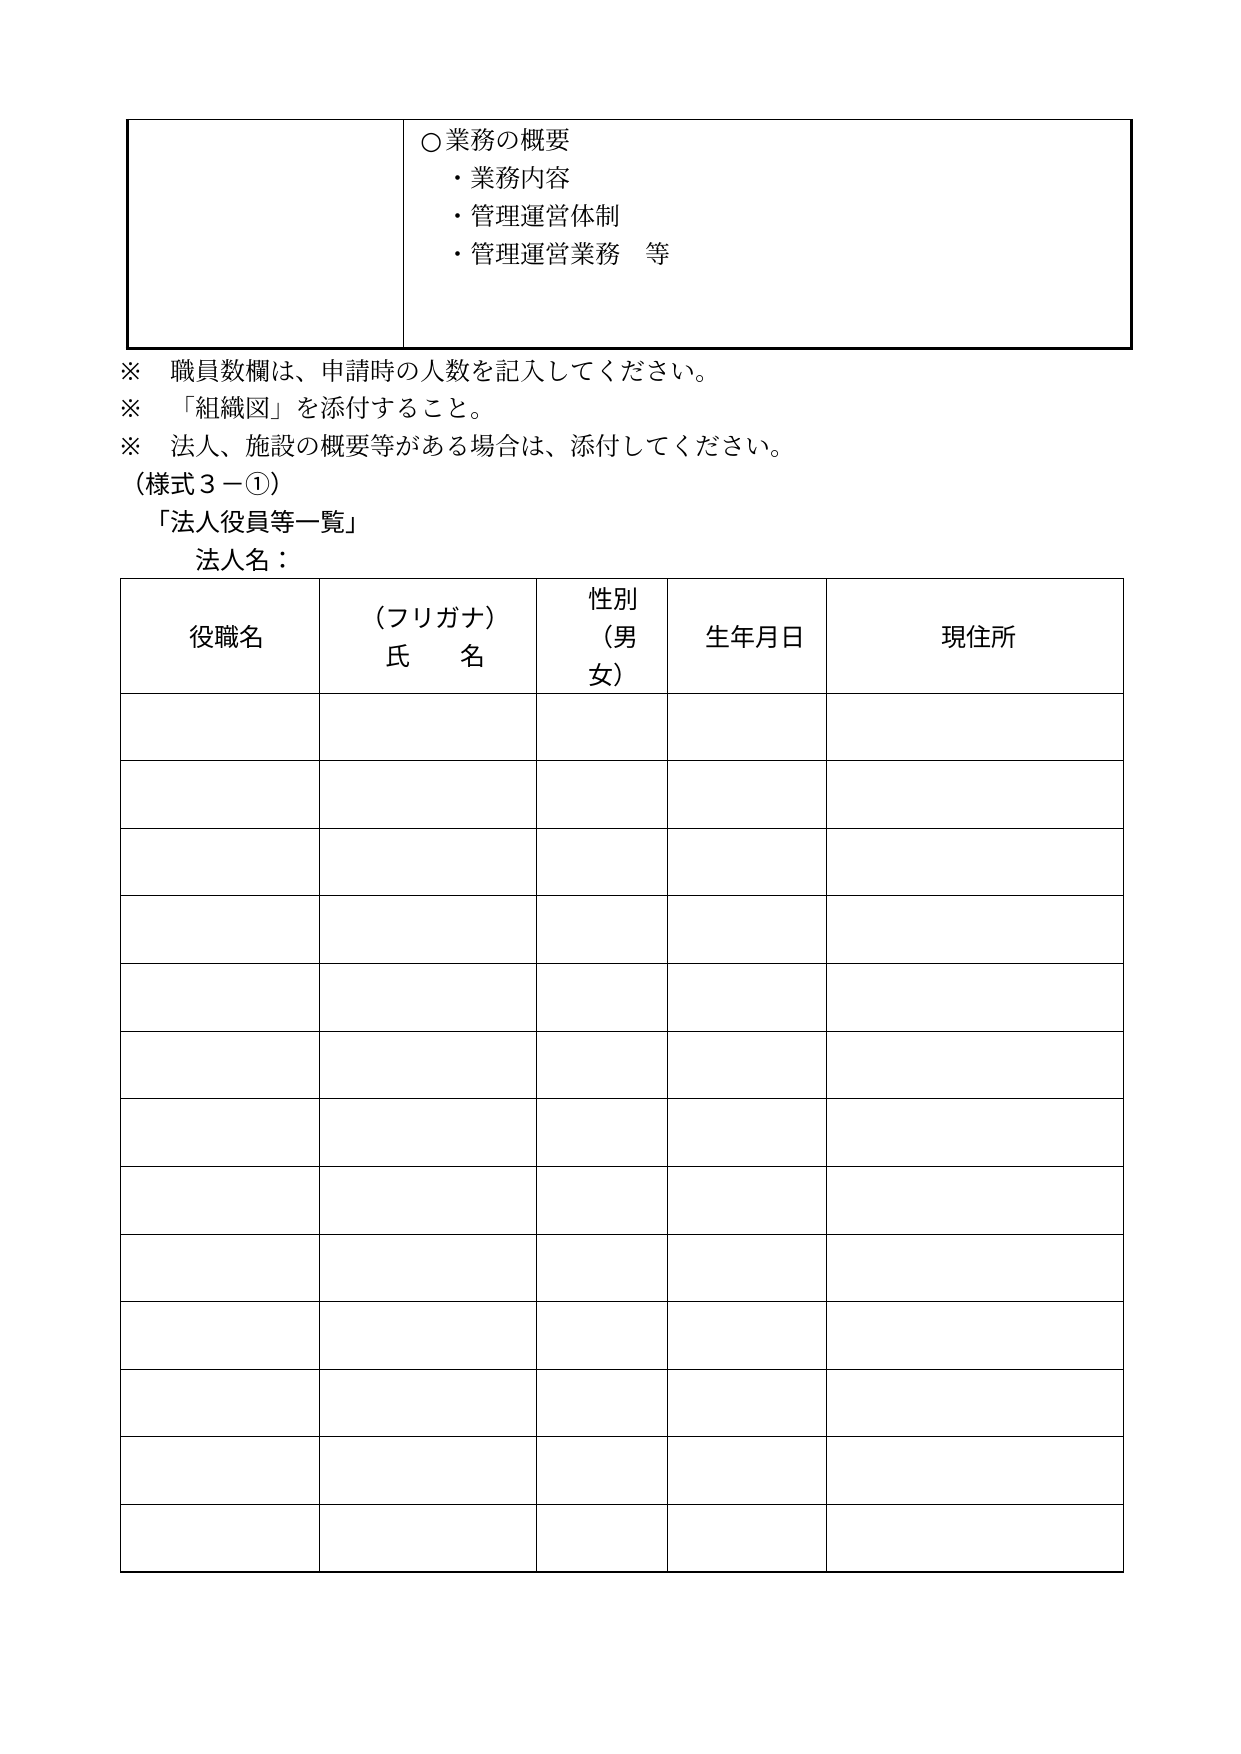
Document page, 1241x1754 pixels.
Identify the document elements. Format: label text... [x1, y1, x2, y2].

table_cell [668, 1032, 826, 1098]
table_cell [668, 896, 826, 963]
table_cell 実績 [129, 120, 403, 347]
table_cell [320, 1167, 536, 1233]
table_cell [827, 694, 1123, 760]
table_cell [537, 964, 667, 1031]
text （様式３－①） [120, 464, 1120, 502]
table_cell [121, 829, 319, 895]
table_header 現住所 [827, 579, 1123, 693]
table_cell [320, 1302, 536, 1369]
table_cell [827, 1505, 1123, 1571]
table_cell [537, 896, 667, 963]
text 法人名： [120, 540, 1120, 578]
table_cell [320, 829, 536, 895]
table_cell [668, 1437, 826, 1504]
table_cell [121, 1302, 319, 1369]
table_cell [320, 1370, 536, 1436]
table_cell [668, 1370, 826, 1436]
table_cell [121, 1235, 319, 1301]
table_cell [827, 829, 1123, 895]
table_header 生年月日 [668, 579, 826, 693]
table_cell [668, 761, 826, 828]
text 「法人役員等一覧」 [120, 502, 1120, 540]
table_cell [537, 1099, 667, 1166]
table_cell [537, 1302, 667, 1369]
table_cell [668, 1302, 826, 1369]
table_cell [121, 1167, 319, 1233]
table_header 役職名 [121, 579, 319, 693]
table_cell [320, 1099, 536, 1166]
table_cell [827, 1099, 1123, 1166]
table_cell [320, 964, 536, 1031]
table_cell [668, 964, 826, 1031]
table_cell [320, 1505, 536, 1571]
table_cell [537, 1370, 667, 1436]
table_cell [668, 1167, 826, 1233]
text ※ 「組織図」を添付すること。 [120, 388, 1120, 426]
table_cell [827, 1302, 1123, 1369]
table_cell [404, 120, 1130, 347]
table_cell [121, 964, 319, 1031]
table_cell [121, 896, 319, 963]
text ※ 職員数欄は、申請時の人数を記入してください。 [120, 350, 1120, 388]
table_cell [121, 1505, 319, 1571]
table_cell [668, 694, 826, 760]
table_cell [668, 1235, 826, 1301]
table_cell [827, 1370, 1123, 1436]
table_cell [827, 964, 1123, 1031]
table_cell [121, 1099, 319, 1166]
table_cell [121, 694, 319, 760]
table_cell [320, 1437, 536, 1504]
table_cell [827, 896, 1123, 963]
table_cell [537, 1437, 667, 1504]
table_cell [121, 1437, 319, 1504]
table_cell [668, 829, 826, 895]
table_cell [121, 761, 319, 828]
table_cell [827, 1032, 1123, 1098]
table_cell [827, 761, 1123, 828]
table_cell [320, 761, 536, 828]
table_header （フリガナ） 氏 名 [320, 579, 536, 693]
table_cell [827, 1167, 1123, 1233]
table_cell [121, 1370, 319, 1436]
table_cell [320, 1235, 536, 1301]
table_cell [827, 1235, 1123, 1301]
table_cell [537, 1167, 667, 1233]
table_cell [320, 896, 536, 963]
table_cell [537, 1235, 667, 1301]
table_cell [537, 694, 667, 760]
table_cell [537, 1032, 667, 1098]
table_cell [668, 1099, 826, 1166]
table_cell [827, 1437, 1123, 1504]
table_header 性別 （男女） [537, 579, 667, 693]
table_cell [537, 829, 667, 895]
table_cell [537, 761, 667, 828]
table_cell [320, 1032, 536, 1098]
text ※ 法人、施設の概要等がある場合は、添付してください。 [120, 426, 1120, 464]
table_cell [537, 1505, 667, 1571]
table_cell [320, 694, 536, 760]
table_cell [668, 1505, 826, 1571]
table_cell [121, 1032, 319, 1098]
